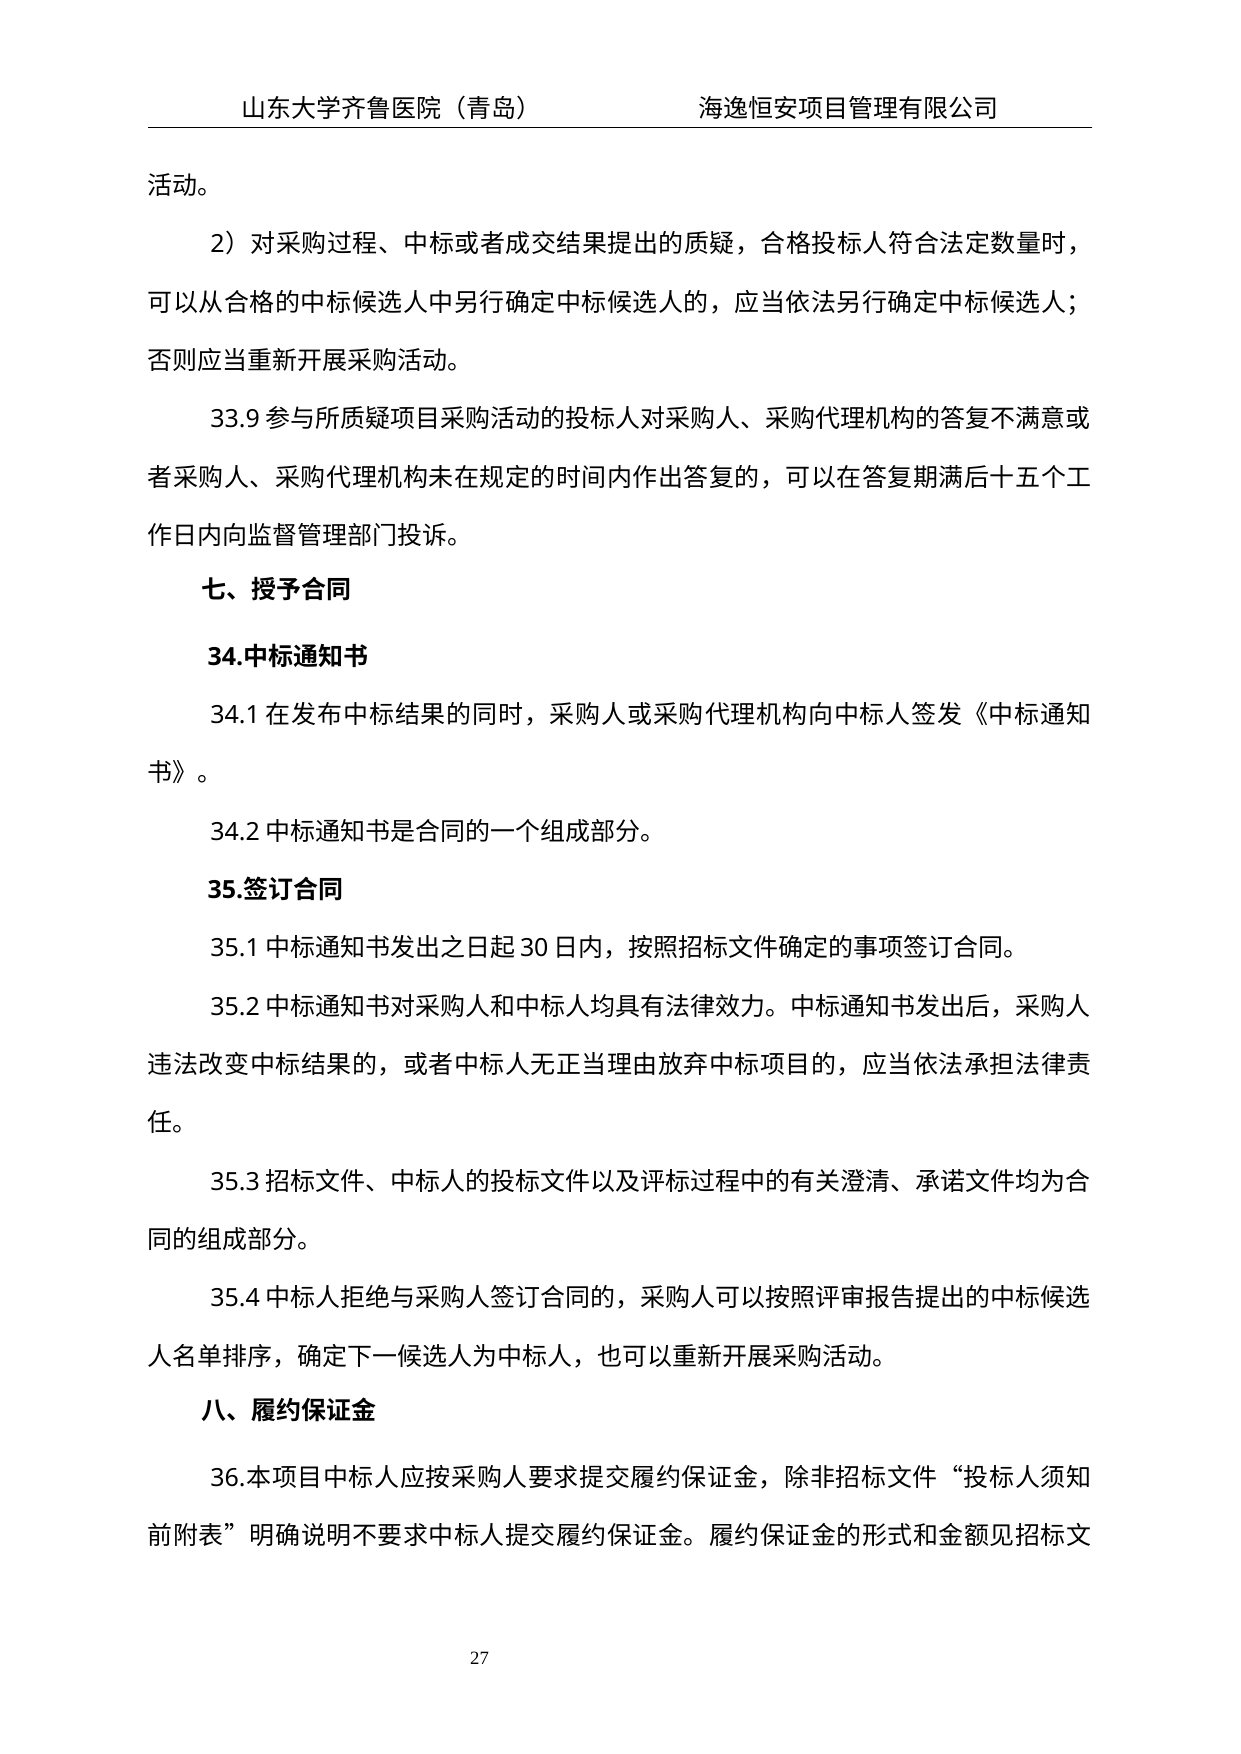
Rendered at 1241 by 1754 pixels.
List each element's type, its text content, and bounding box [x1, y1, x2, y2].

text 35.3招标文件、中标人的投标文件以及评标过程中的有关澄清、承诺文件均为合同的组成部分。 [148, 1143, 1092, 1260]
text 35.1中标通知书发出之日起30日内，按照招标文件确定的事项签订合同。 [148, 910, 1092, 968]
text 33.9参与所质疑项目采购活动的投标人对采购人、采购代理机构的答复不满意或者采购人、采购代理机构未在规定的时间内作出答复的，可以在答复期满后十五个工作日内向监督管理部门投诉。 [148, 381, 1092, 556]
text 34.中标通知书 [207, 618, 1092, 677]
text 34.1在发布中标结果的同时，采购人或采购代理机构向中标人签发《中标通知书》。 [148, 677, 1092, 793]
text 35.2中标通知书对采购人和中标人均具有法律效力。中标通知书发出后，采购人违法改变中标结果的，或者中标人无正当理由放弃中标项目的，应当依法承担法律责任。 [148, 968, 1092, 1143]
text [148, 1439, 1092, 1556]
subtitle 七、授予合同 [148, 568, 1092, 606]
subtitle 八、履约保证金 [148, 1389, 1092, 1427]
text 35.4中标人拒绝与采购人签订合同的，采购人可以按照评审报告提出的中标候选人名单排序，确定下一候选人为中标人，也可以重新开展采购活动。 [148, 1260, 1092, 1377]
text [148, 148, 1092, 206]
text 2）对采购过程、中标或者成交结果提出的质疑，合格投标人符合法定数量时，可以从合格的中标候选人中另行确定中标候选人的，应当依法另行确定中标候选人；否则应当重新开展采购活动。 [148, 206, 1092, 381]
text 35.签订合同 [207, 852, 1092, 910]
text 34.2中标通知书是合同的一个组成部分。 [148, 793, 1092, 852]
